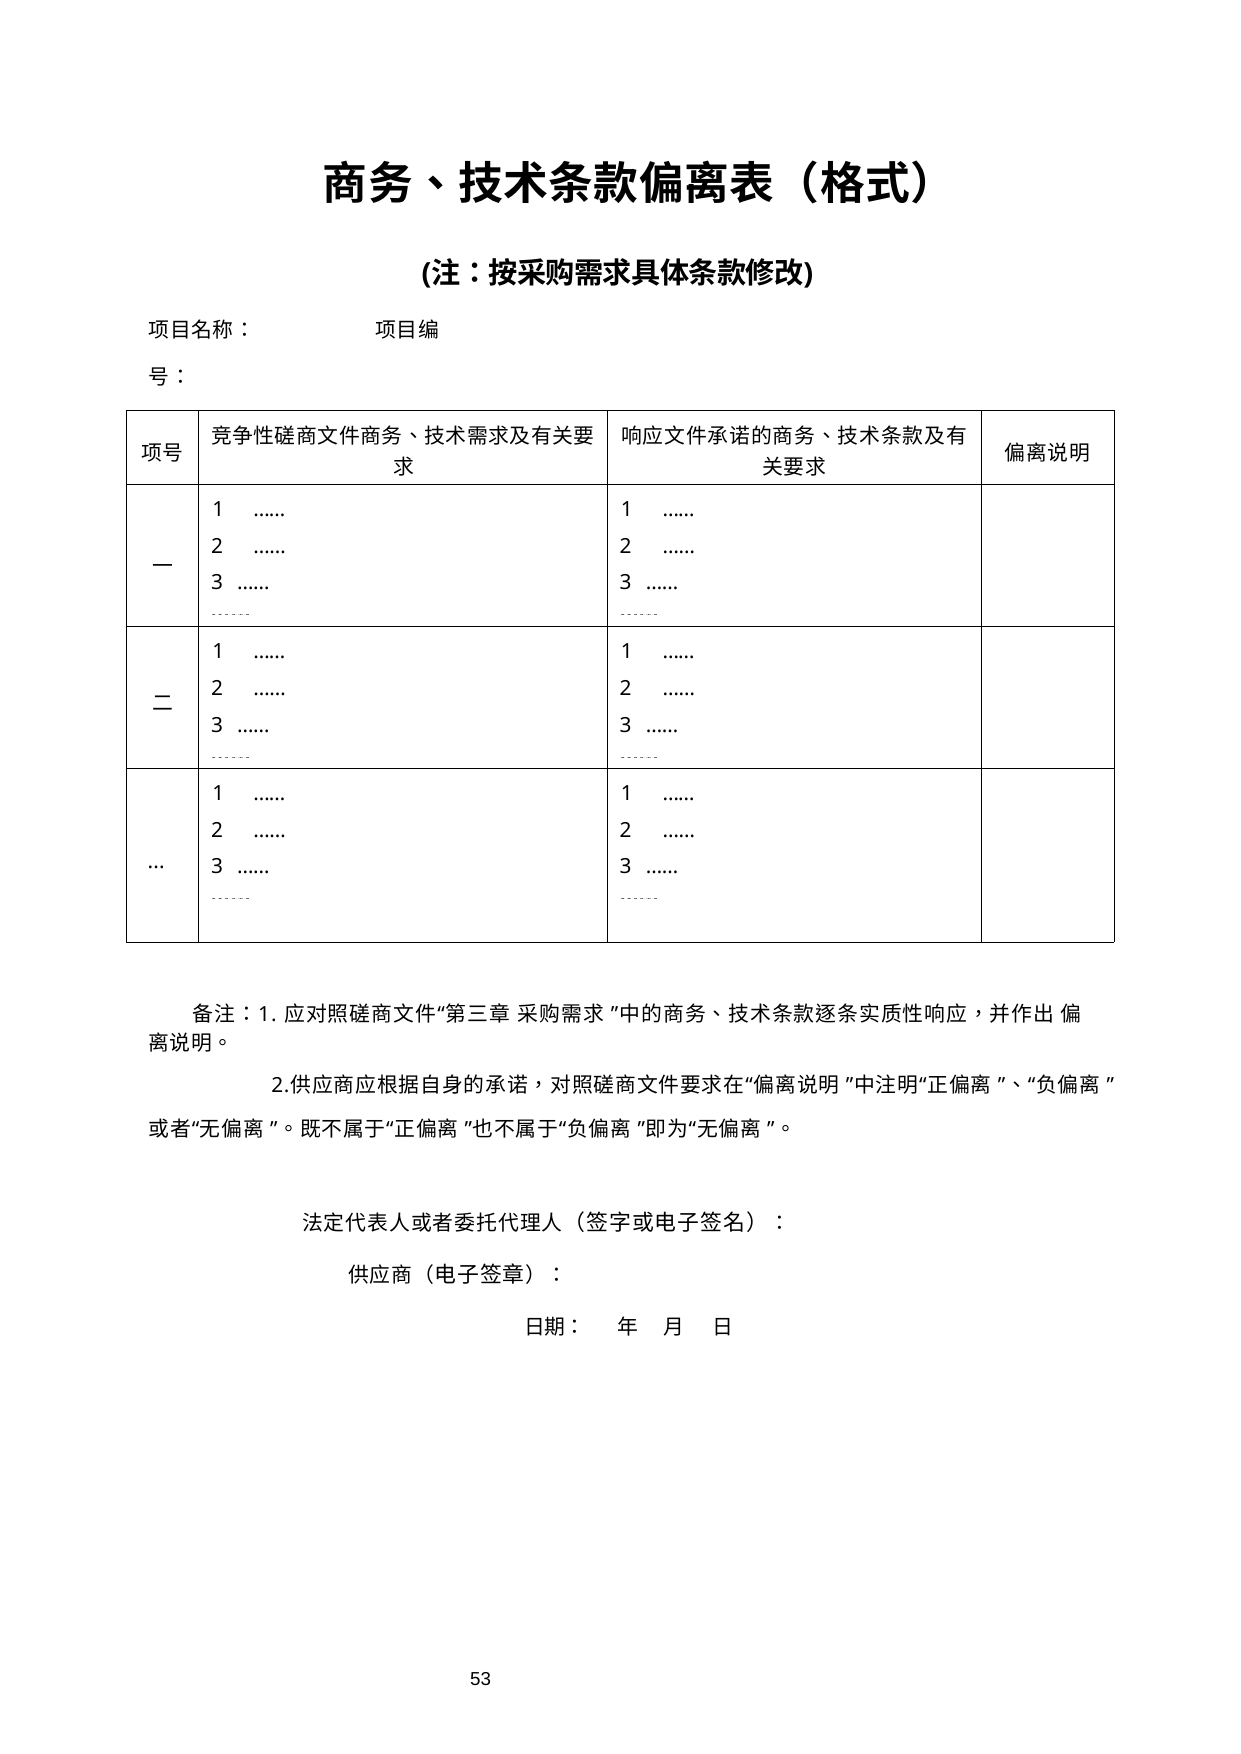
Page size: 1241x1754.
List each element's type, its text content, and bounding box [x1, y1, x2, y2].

table_header 响应文件承诺的商务、技术条款及有 关要求 [608, 411, 981, 484]
table_cell 1 …… 2 …… 3 …… [608, 627, 981, 768]
text 项目名称： 项目编号： [149, 315, 464, 391]
table_cell 1 …… 2 …… 3 …… [608, 485, 981, 626]
table_cell [982, 627, 1114, 768]
text 供应商（电子签章）： [279, 1258, 1114, 1288]
picture [620, 612, 660, 617]
table_cell [982, 485, 1114, 626]
picture [211, 756, 252, 760]
picture [211, 896, 252, 901]
table_cell [982, 769, 1114, 941]
picture [211, 612, 252, 617]
text 商务、技术条款偏离表（格式） [323, 154, 1114, 211]
table_cell 1 …… 2 …… 3 …… [199, 485, 607, 626]
table_cell 一 [127, 485, 198, 626]
table_cell ... [127, 769, 198, 941]
text 备注：1. 应对照磋商文件“第三章 采购需求 ”中的商务、技术条款逐条实质性响应，并作出 偏离说明。 [148, 999, 1093, 1056]
table_header 竞争性磋商文件商务、技术需求及有关要 求 [199, 411, 607, 484]
text (注：按采购需求具体条款修改) [421, 255, 1114, 291]
picture [620, 896, 660, 901]
table_header 偏离说明 [982, 411, 1114, 484]
picture [620, 756, 660, 760]
table_cell 二 [127, 627, 198, 768]
table_cell 1 …… 2 …… 3 …… [199, 769, 607, 941]
table_header 项号 [127, 411, 198, 484]
text 或者“无偏离 ”。既不属于“正偏离 ”也不属于“负偏离 ”即为“无偏离 ”。 [148, 1115, 1114, 1142]
text 2.供应商应根据自身的承诺，对照磋商文件要求在“偏离说明 ”中注明“正偏离 ”、“负偏离 ” [126, 1071, 1114, 1098]
text 法定代表人或者委托代理人（签字或电子签名）： [279, 1204, 1114, 1236]
table_cell 1 …… 2 …… 3 …… [199, 627, 607, 768]
table_cell 1 …… 2 …… 3 …… [608, 769, 981, 941]
text 日期： 年 月 日 [524, 1313, 1114, 1340]
